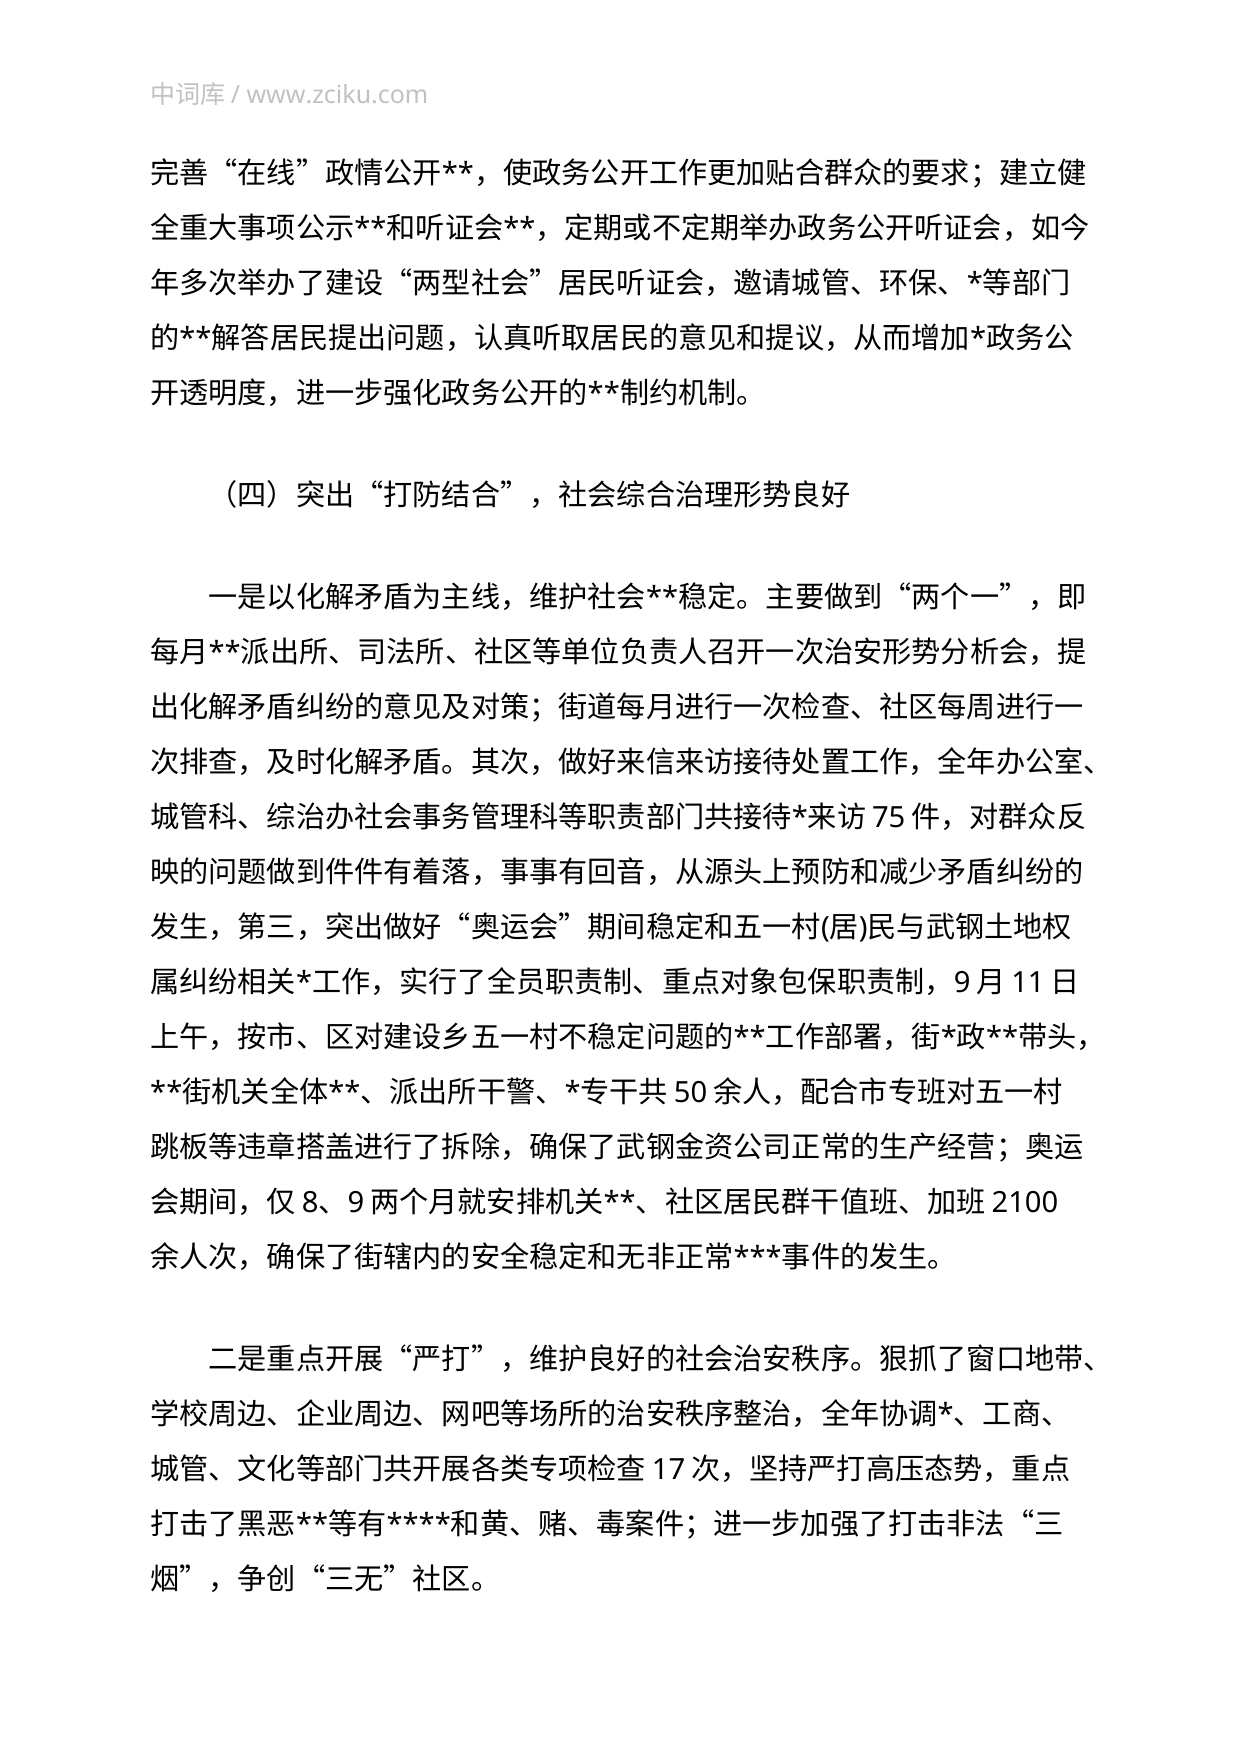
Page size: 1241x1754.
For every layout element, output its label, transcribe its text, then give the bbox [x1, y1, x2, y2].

text （四）突出“打防结合”，社会综合治理形势良好 [150, 472, 1090, 514]
text 一是以化解矛盾为主线，维护社会**稳定。主要做到“两个一”，即每月**派出所、司法所、社区等单位负责人召开一次治安形势分析会，提出化解矛盾纠纷的意见及对策；街道每月进行一次检查、社区每周进行一次排查，及时化解矛盾。其次，做好来信来访接待处置工作，全年办公室、城管科、综治办社会事务管理科等职责部门共接待*来访75件，对群众反映的问题做到件件有着落，事事有回音，从源头上预防和减少矛盾纠纷的发生，第三，突出做好“奥运会”期间稳定和五一村(居)民与武钢土地权属纠纷相关*工作，实行了全员职责制、重点对象包保职责制，9月11日上午，按市、区对建设乡五一村不稳定问题的**工作部署，街*政**带头，**街机关全体**、派出所干警、*专干共50余人，配合市专班对五一村跳板等违章搭盖进行了拆除，确保了武钢金资公司正常的生产经营；奥运会期间，仅8、9两个月就安排机关**、社区居民群干值班、加班2100余人次，确保了街辖内的安全稳定和无非正常***事件的发生。 [150, 574, 1090, 1276]
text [150, 150, 1090, 412]
text 二是重点开展“严打”，维护良好的社会治安秩序。狠抓了窗口地带、学校周边、企业周边、网吧等场所的治安秩序整治，全年协调*、工商、城管、文化等部门共开展各类专项检查17次，坚持严打高压态势，重点打击了黑恶**等有****和黄、赌、毒案件；进一步加强了打击非法“三烟”，争创“三无”社区。 [150, 1335, 1090, 1597]
